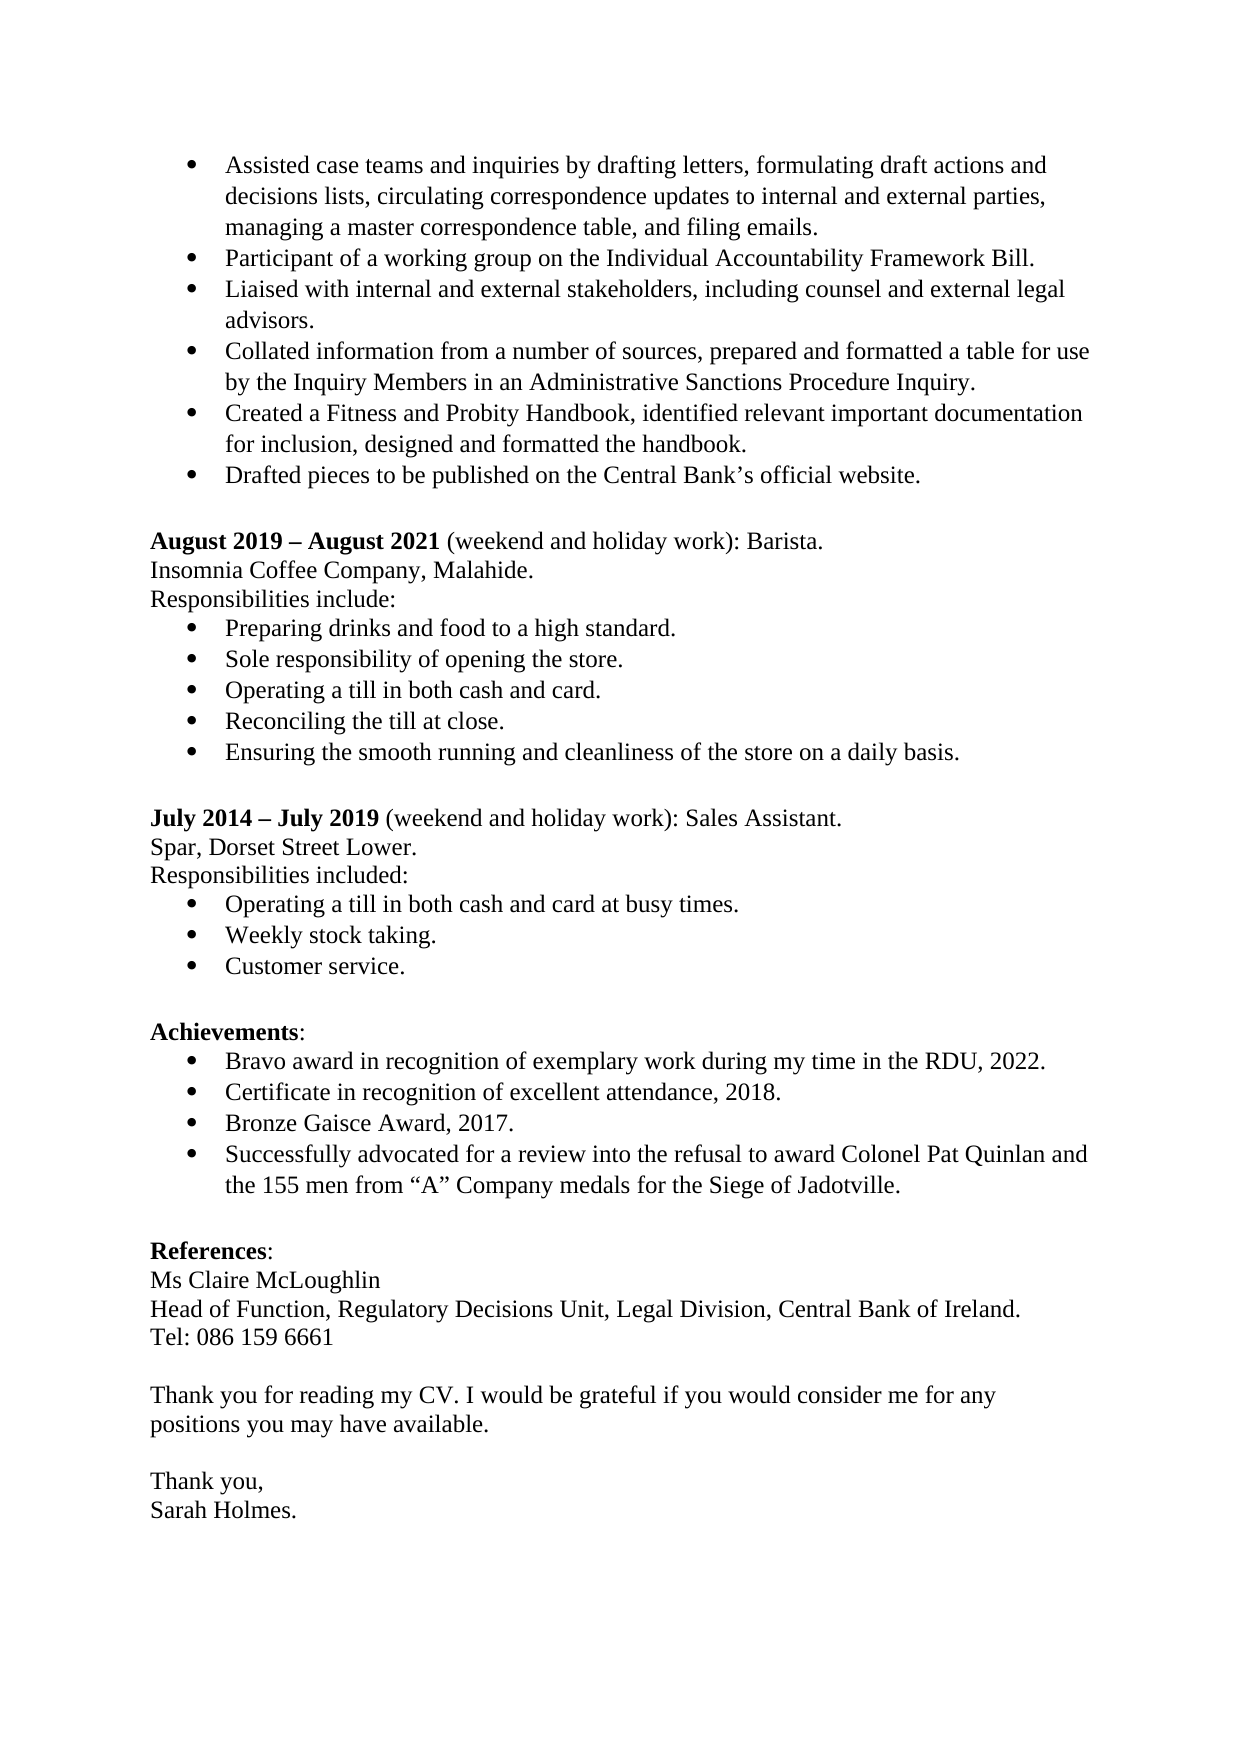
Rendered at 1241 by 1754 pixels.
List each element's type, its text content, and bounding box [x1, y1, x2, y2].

text Responsibilities included: [150, 860, 1090, 889]
list Weekly stock taking. [187, 920, 1090, 949]
text Thank you, [150, 1466, 1090, 1495]
list Drafted pieces to be published on the Central Bank’s official website. [187, 460, 1090, 489]
list Bronze Gaisce Award, 2017. [187, 1108, 1090, 1137]
text July 2014 – July 2019 (weekend and holiday work): Sales Assistant. [150, 803, 1090, 832]
list Operating a till in both cash and card at busy times. [187, 889, 1090, 918]
text Achievements: [150, 1017, 1090, 1046]
text Insomnia Coffee Company, Malahide. [150, 555, 1090, 584]
list Customer service. [187, 951, 1090, 980]
list Liaised with internal and external stakeholders, including counsel and external legal advisors. [187, 274, 1090, 334]
text Head of Function, Regulatory Decisions Unit, Legal Division, Central Bank of Ireland. [150, 1294, 1090, 1322]
text Tel: 086 159 6661 [150, 1322, 1090, 1351]
list Ensuring the smooth running and cleanliness of the store on a daily basis. [187, 737, 1090, 766]
text Sarah Holmes. [150, 1495, 1090, 1524]
list Reconciling the till at close. [187, 706, 1090, 734]
list Preparing drinks and food to a high standard. [187, 613, 1090, 641]
list Operating a till in both cash and card. [187, 675, 1090, 703]
text August 2019 – August 2021 (weekend and holiday work): Barista. [150, 526, 1090, 555]
list Certificate in recognition of excellent attendance, 2018. [187, 1077, 1090, 1106]
text Ms Claire McLoughlin [150, 1265, 1090, 1294]
list Sole responsibility of opening the store. [187, 644, 1090, 672]
text Responsibilities include: [150, 584, 1090, 613]
list Created a Fitness and Probity Handbook, identified relevant important documentation for inclusion, designed and formatted the handbook. [187, 398, 1090, 458]
text Thank you for reading my CV. I would be grateful if you would consider me for any positions you may have available. [150, 1380, 1090, 1437]
list Successfully advocated for a review into the refusal to award Colonel Pat Quinlan and the 155 men from “A” Company medals for the Siege of Jadotville. [187, 1139, 1090, 1199]
list Bravo award in recognition of exemplary work during my time in the RDU, 2022. [187, 1046, 1090, 1075]
list Collated information from a number of sources, prepared and formatted a table for use by the Inquiry Members in an Administrative Sanctions Procedure Inquiry. [187, 336, 1090, 396]
list Participant of a working group on the Individual Accountability Framework Bill. [187, 243, 1090, 272]
text Spar, Dorset Street Lower. [150, 832, 1090, 860]
text References: [150, 1236, 1090, 1265]
list Assisted case teams and inquiries by drafting letters, formulating draft actions and decisions lists, circulating correspondence updates to internal and external parties, managing a master correspondence table, and filing emails. [187, 150, 1090, 241]
